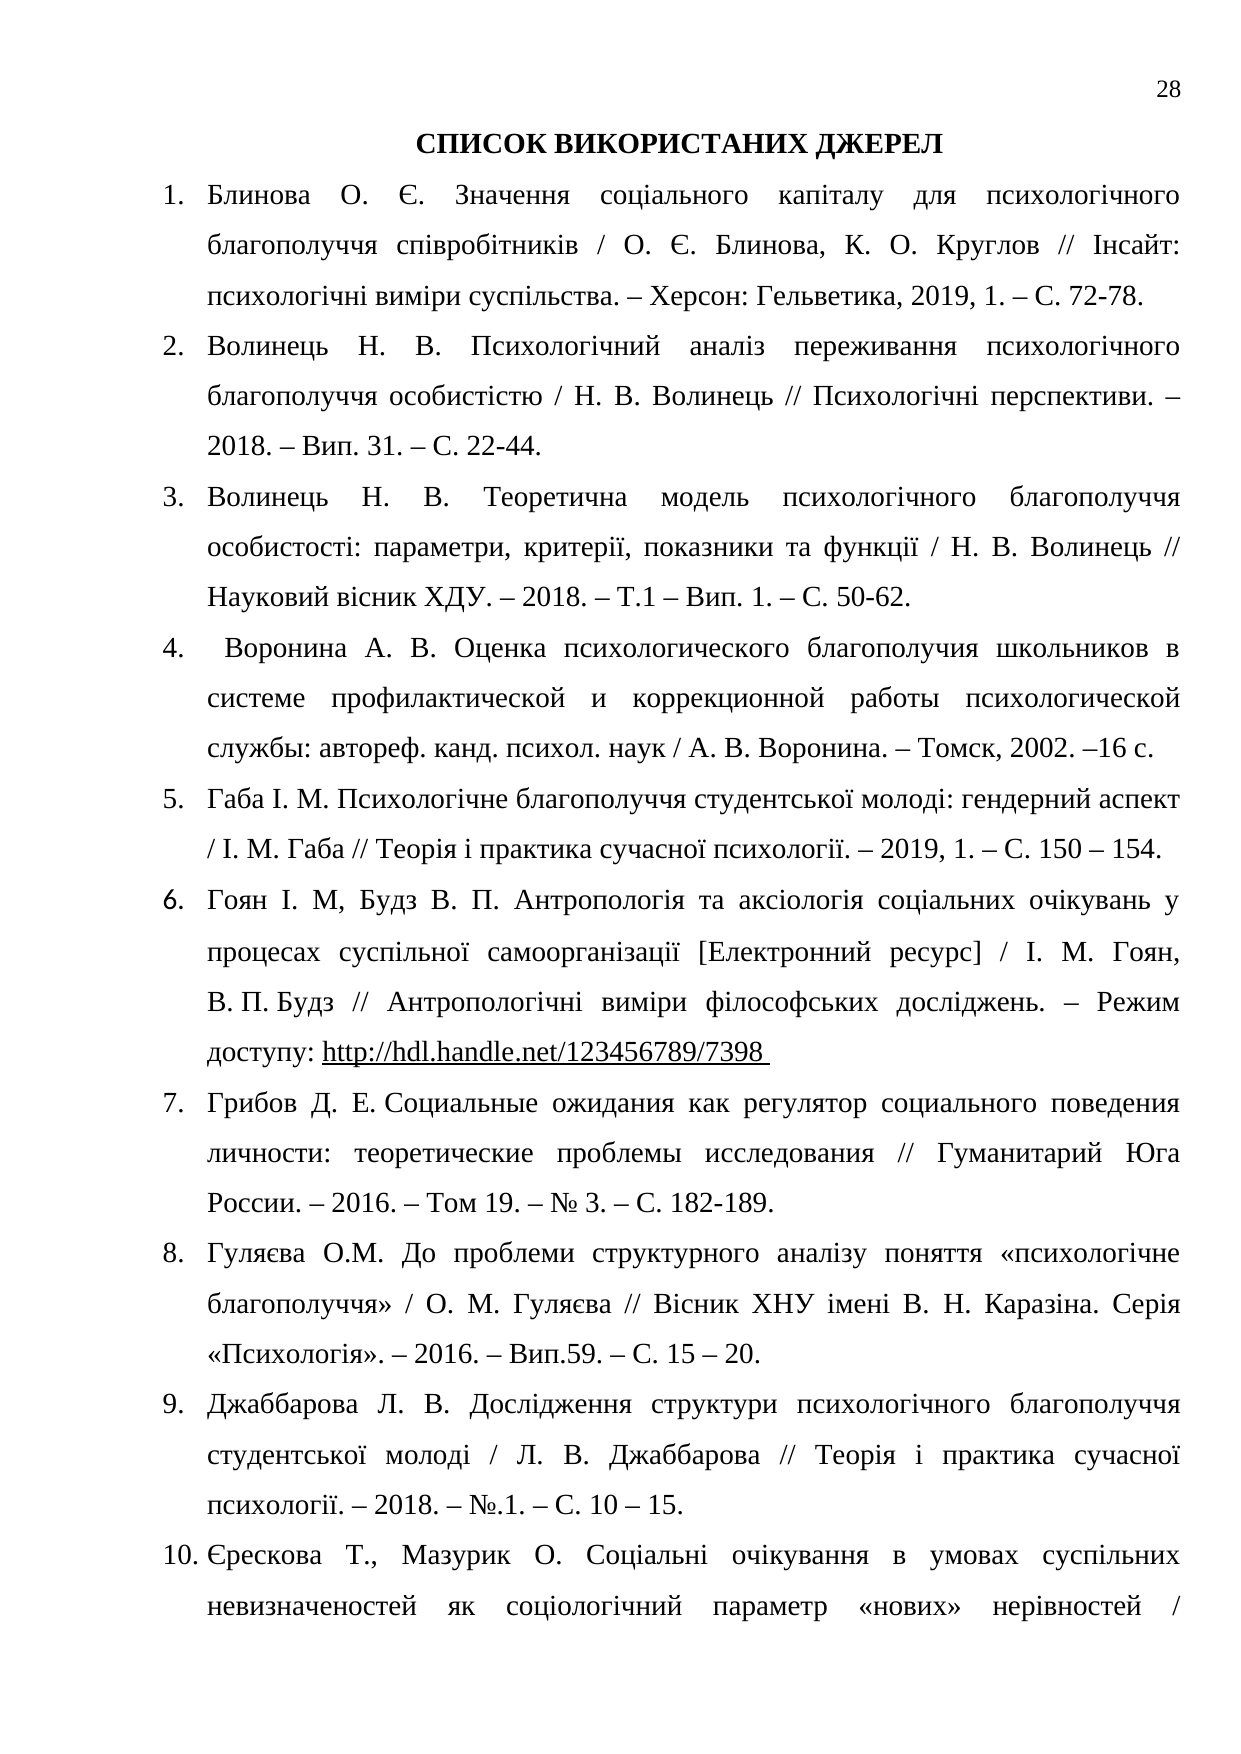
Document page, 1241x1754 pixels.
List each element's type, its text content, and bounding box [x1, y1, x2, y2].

list Воронина А. В. Оценка психологического благополучия школьников в системе профилактической и коррекционной работы психологической службы: автореф. канд. психол. наук / А. В. Воронина. – Томск, 2002. –16 с. [162, 630, 1181, 764]
list Грибов Д. Е. Социальные ожидания как регулятор социального поведения личности: теоретические проблемы исследования // Гуманитарий Юга России. – 2016. – Том 19. – № 3. – С. 182-189. [162, 1085, 1181, 1219]
list Волинець Н. В. Теоретична модель психологічного благополуччя особистості: параметри, критерії, показники та функції / Н. В. Волинець // Науковий вісник ХДУ. – 2018. – Т.1 – Вип. 1. – С. 50-62. [162, 479, 1181, 613]
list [162, 1537, 1181, 1621]
list Габа І. М. Психологічне благополуччя студентської молоді: гендерний аспект / І. М. Габа // Теорія і практика сучасної психології. – 2019, 1. – С. 150 – 154. [162, 781, 1181, 864]
list Волинець Н. В. Психологічний аналіз переживання психологічного благополуччя особистістю / Н. В. Волинець // Психологічні перспективи. – 2018. – Вип. 31. – С. 22-44. [162, 328, 1181, 462]
list СПИСОК ВИКОРИСТАНИХ ДЖЕРЕЛ [177, 127, 1181, 160]
list Блинова О. Є. Значення соціального капіталу для психологічного благополуччя співробітників / О. Є. Блинова, К. О. Круглов // Інсайт: психологічні виміри суспільства. – Херсон: Гельветика, 2019, 1. – С. 72-78. [162, 177, 1181, 311]
list Гоян І. М, Будз В. П. Антропологія та аксіологія соціальних очікувань у процесах суспільної самоорганізації [Електронний ресурс] / І. М. Гоян, В. П. Будз // Антропологічні виміри філософських досліджень. – Режим доступу: http://hdl.handle.net/123456789/7398 [162, 881, 1181, 1068]
list Джаббарова Л. В. Дослідження структури психологічного благополуччя студентської молоді / Л. В. Джаббарова // Теорія і практика сучасної психології. – 2018. – №.1. – С. 10 – 15. [162, 1387, 1181, 1521]
list Гуляєва О.М. До проблеми структурного аналізу поняття «психологічне благополуччя» / О. М. Гуляєва // Вісник ХНУ імені В. Н. Каразіна. Серія «Психологія». – 2016. – Вип.59. – С. 15 – 20. [162, 1236, 1181, 1370]
